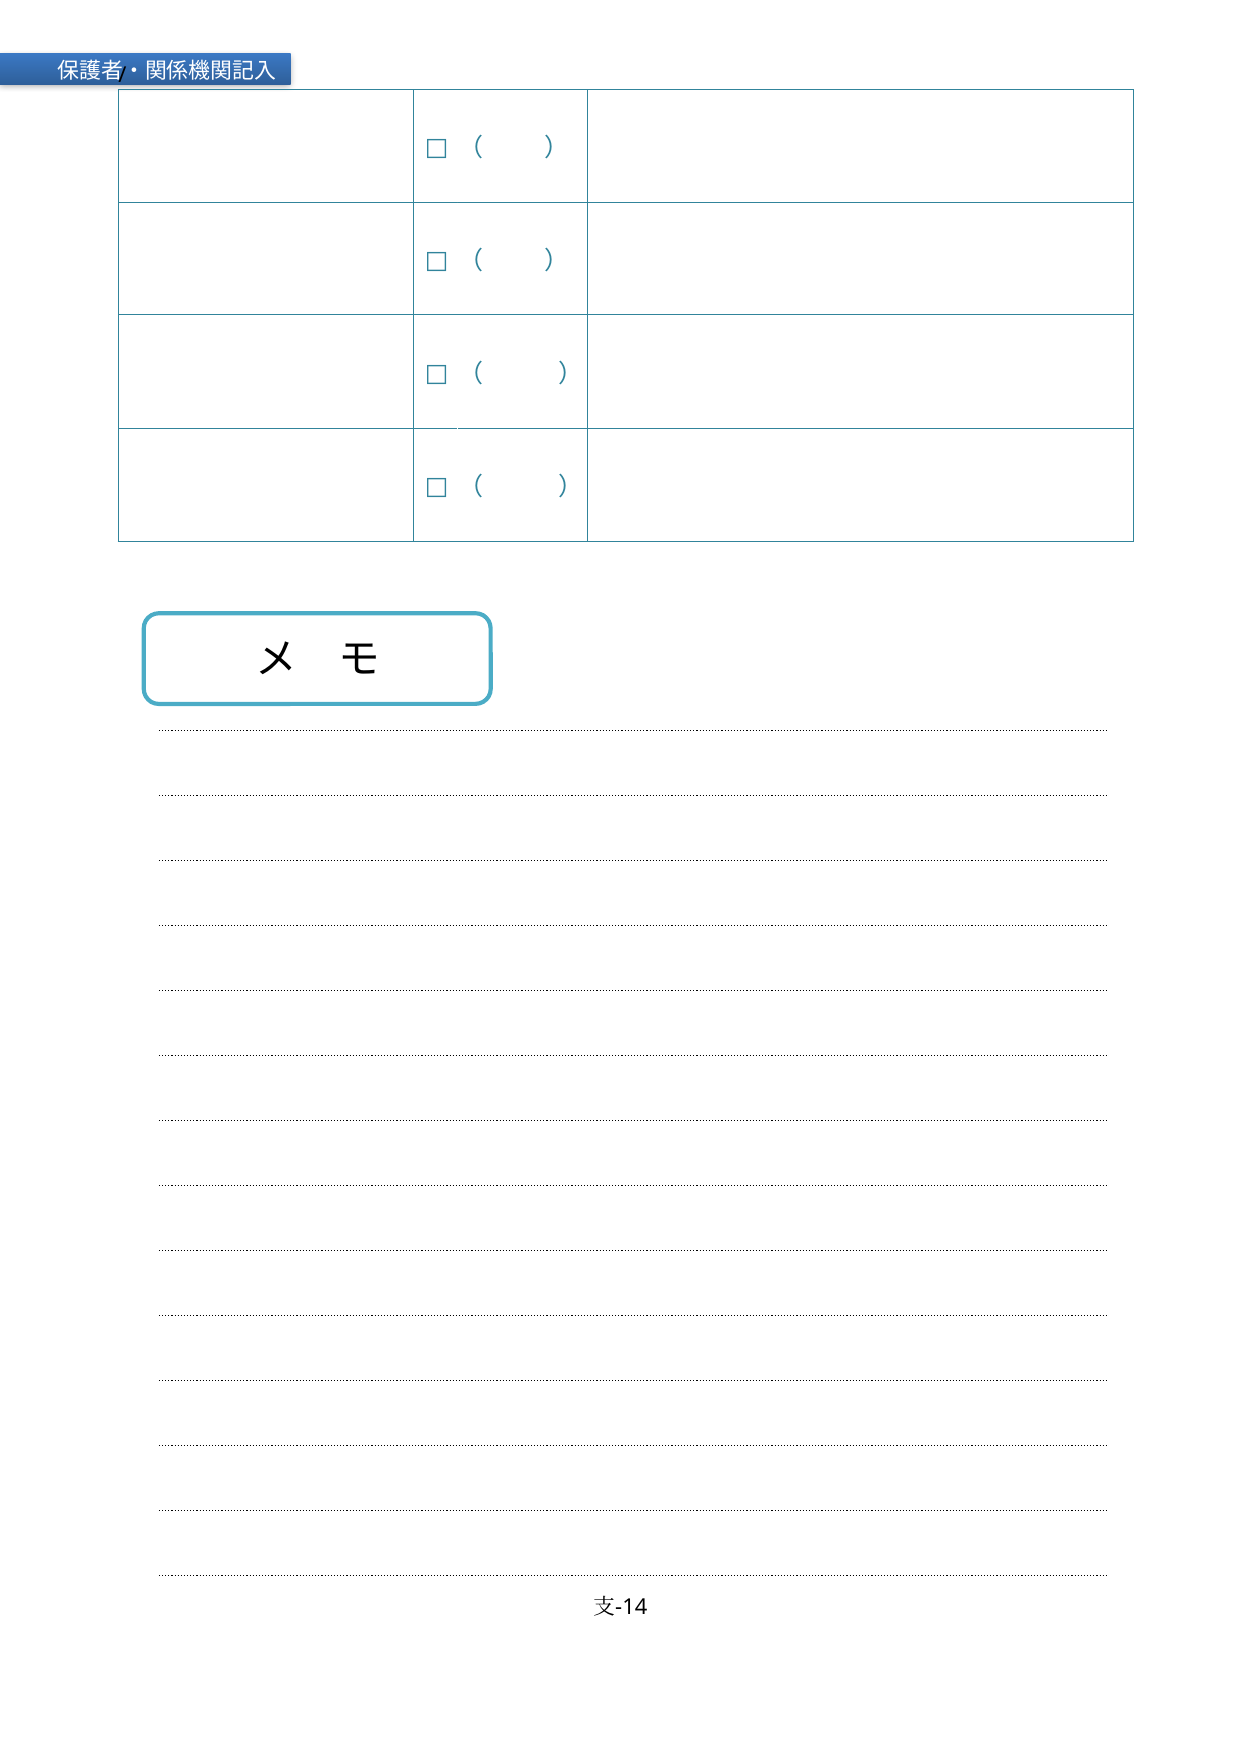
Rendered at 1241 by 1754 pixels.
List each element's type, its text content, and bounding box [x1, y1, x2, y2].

table_cell （ ） [458, 429, 587, 541]
table_cell [159, 1055, 1107, 1120]
table_cell [159, 795, 1107, 860]
table_cell [119, 429, 413, 541]
table_cell [159, 860, 1107, 925]
table_cell （ ） [458, 315, 587, 428]
table_cell （ ） [458, 90, 587, 202]
table_cell [159, 990, 1107, 1055]
table_cell [159, 1185, 1107, 1250]
table_cell [159, 1510, 1107, 1575]
table_cell [119, 203, 413, 314]
table_cell [588, 429, 1133, 541]
table_cell （ ） [458, 203, 587, 314]
table_cell □ [414, 429, 458, 541]
table_cell [159, 1250, 1107, 1315]
table_cell [119, 90, 413, 202]
table_cell [588, 203, 1133, 314]
table_cell □ [414, 203, 458, 314]
table_cell [159, 1445, 1107, 1510]
table_cell [588, 315, 1133, 428]
table_cell [119, 315, 413, 428]
table_cell [159, 925, 1107, 990]
table_cell [159, 1315, 1107, 1380]
table_cell □ [414, 315, 458, 428]
table_cell [588, 90, 1133, 202]
table_cell [159, 1120, 1107, 1185]
table_cell □ [414, 90, 458, 202]
table_header [159, 730, 1107, 795]
table_cell [159, 1380, 1107, 1445]
